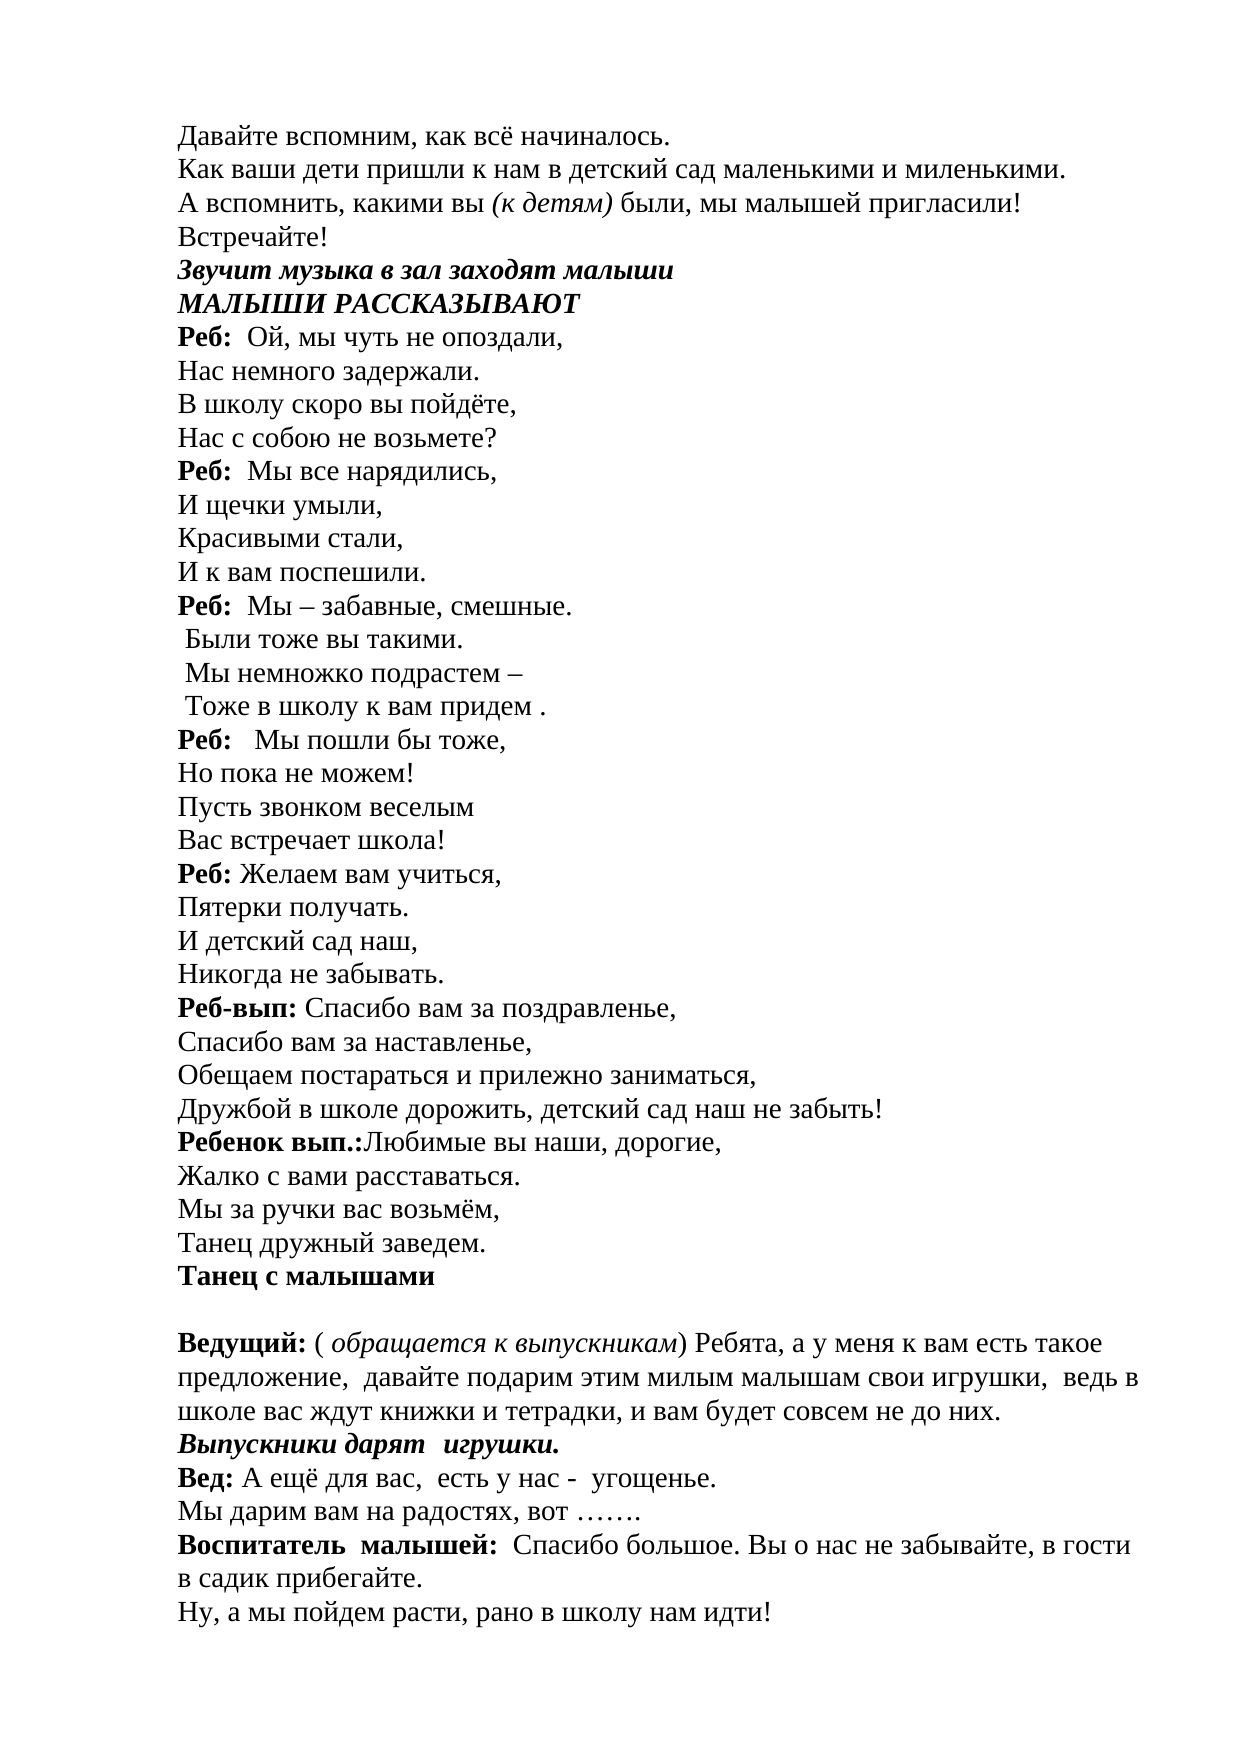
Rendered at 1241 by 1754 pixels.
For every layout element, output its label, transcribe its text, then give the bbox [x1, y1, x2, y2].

text Нас немного задержали. [177, 353, 1152, 386]
text МАЛЫШИ РАССКАЗЫВАЮТ [177, 286, 1152, 319]
text Были тоже вы такими. [177, 621, 1152, 655]
text Красивыми стали, [177, 521, 1152, 554]
text Воспитатель малышей: Спасибо большое. Вы о нас не забывайте, в гости в садик прибегайте. [177, 1527, 1152, 1594]
text Ведущий: ( обращается к выпускникам) Ребята, а у меня к вам есть такое предложение, давайте подарим этим милым малышам свои игрушки, ведь в школе вас ждут книжки и тетрадки, и вам будет совсем не до них. [177, 1326, 1152, 1426]
text Реб: Мы пошли бы тоже, Но пока не можем! Пусть звонком веселым Вас встречает школа! [177, 722, 1152, 856]
text Ребенок вып.:Любимые вы наши, дорогие, [177, 1124, 1152, 1158]
text И щечки умыли, [177, 487, 1152, 521]
text Мы немножко подрастем – [177, 655, 1152, 688]
text Танец с малышами [177, 1258, 1152, 1292]
text Реб: Желаем вам учиться, [177, 856, 1152, 889]
text Давайте вспомним, как всё начиналось. Как ваши дети пришли к нам в детский сад маленькими и миленькими. А вспомнить, какими вы (к детям) были, мы малышей пригласили! Встречайте! Звучит музыка в зал заходят малыши [177, 118, 1152, 286]
text Нас с собою не возьмете? [177, 420, 1152, 453]
text И детский сад наш, [177, 923, 1152, 957]
text Вед: А ещё для вас, есть у нас - угощенье. [177, 1460, 1152, 1493]
text И к вам поспешили. [177, 554, 1152, 588]
text Дружбой в школе дорожить, детский сад наш не забыть! [177, 1091, 1152, 1124]
text Жалко с вами расставаться. [177, 1158, 1152, 1191]
text В школу скоро вы пойдёте, [177, 386, 1152, 420]
text Реб: Мы – забавные, смешные. [177, 588, 1152, 621]
text Спасибо вам за наставленье, [177, 1024, 1152, 1057]
text Пятерки получать. [177, 889, 1152, 923]
text Тоже в школу к вам придем . [177, 688, 1152, 722]
text Выпускники дарят игрушки. [177, 1426, 1152, 1460]
text Обещаем постараться и прилежно заниматься, [177, 1057, 1152, 1091]
text Реб-вып: Спасибо вам за поздравленье, [177, 990, 1152, 1024]
text Мы за ручки вас возьмём, [177, 1191, 1152, 1225]
text Танец дружный заведем. [177, 1225, 1152, 1258]
text Реб: Мы все нарядились, [177, 453, 1152, 487]
text Ну, а мы пойдем расти, рано в школу нам идти! [177, 1594, 1152, 1627]
text Реб: Ой, мы чуть не опоздали, [177, 319, 1152, 353]
text Мы дарим вам на радостях, вот ……. [177, 1493, 1152, 1527]
text Никогда не забывать. [177, 957, 1152, 990]
